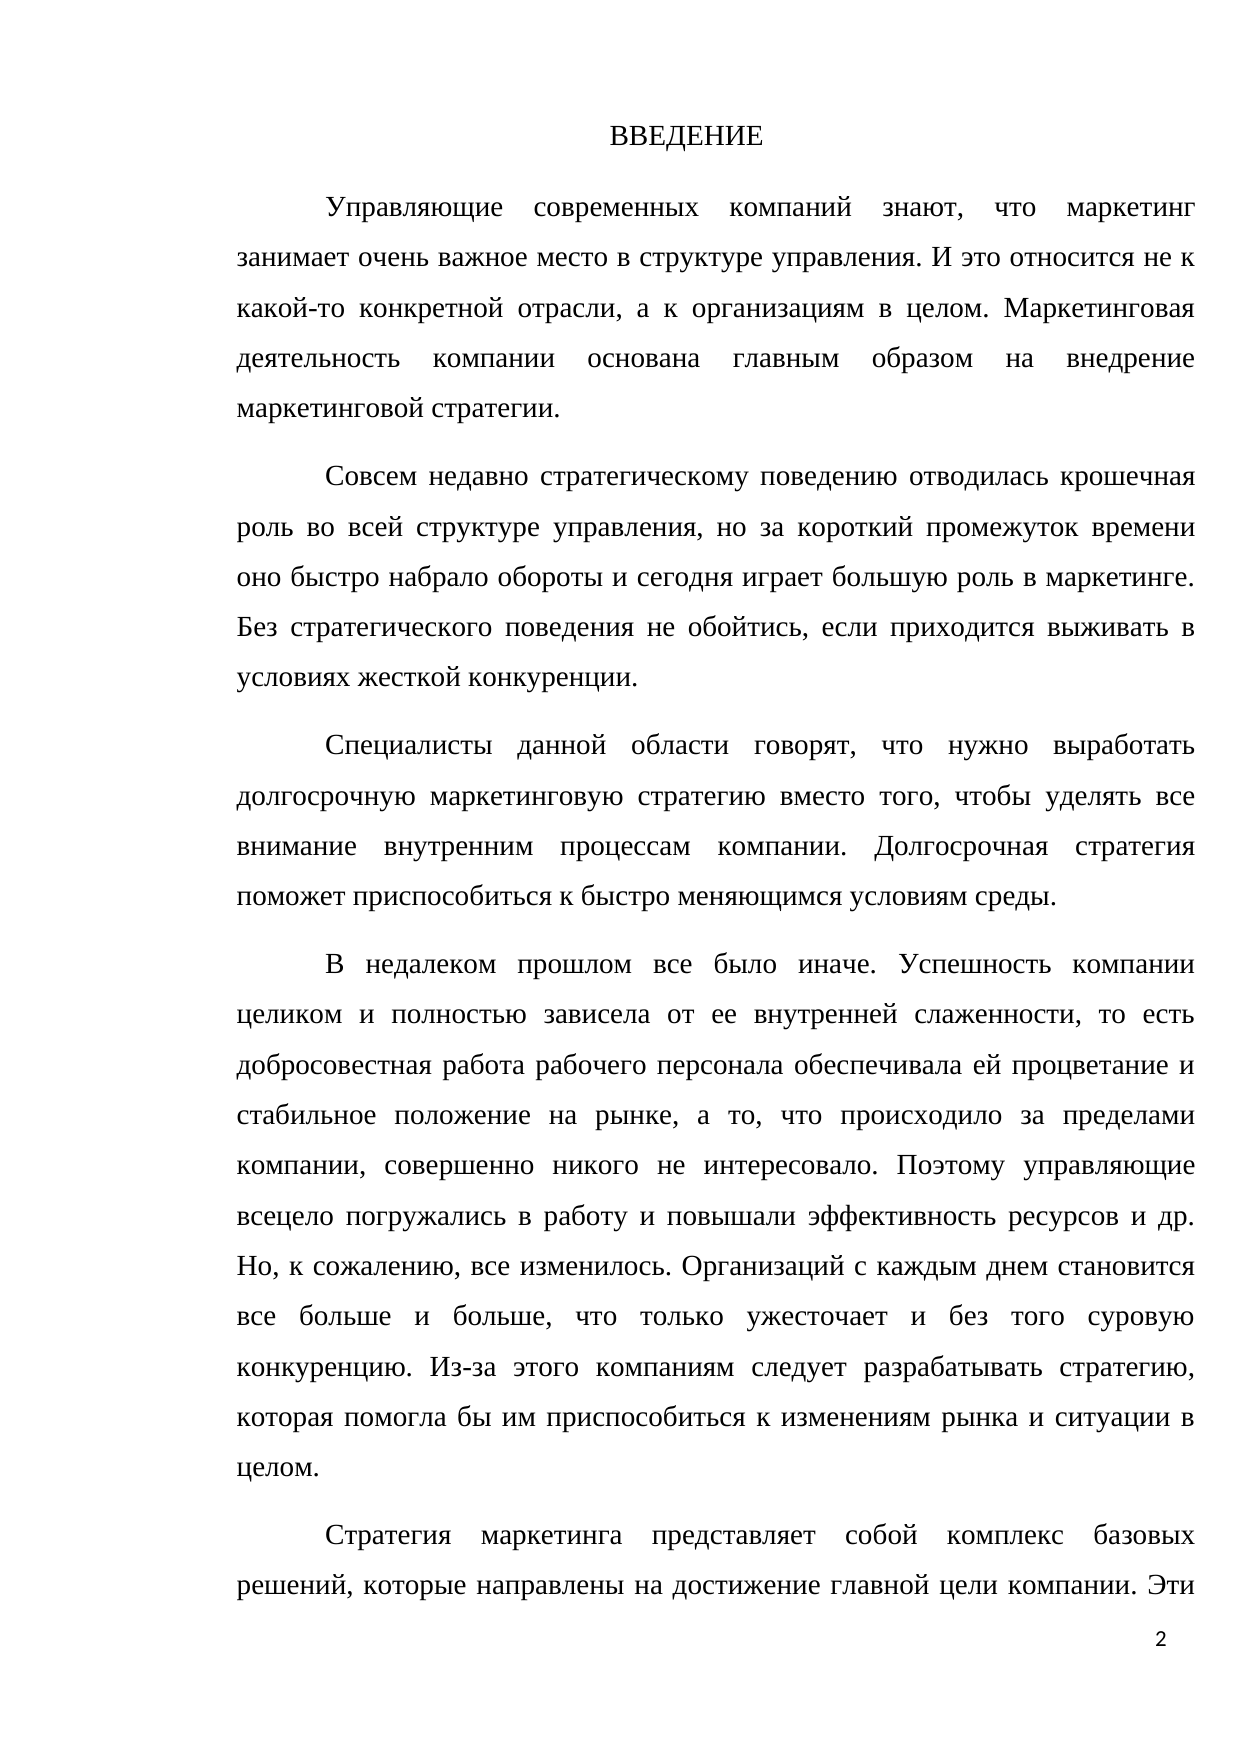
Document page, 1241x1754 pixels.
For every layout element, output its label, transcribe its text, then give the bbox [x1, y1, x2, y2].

text Специалисты данной области говорят, что нужно выработать долгосрочную маркетинговую стратегию вместо того, чтобы уделять все внимание внутренним процессам компании. Долгосрочная стратегия поможет приспособиться к быстро меняющимся условиям среды. [236, 727, 1196, 912]
text Управляющие современных компаний знают, что маркетинг занимает очень важное место в структуре управления. И это относится не к какой-то конкретной отрасли, а к организациям в целом. Маркетинговая деятельность компании основана главным образом на внедрение маркетинговой стратегии. [236, 189, 1196, 424]
text В недалеком прошлом все было иначе. Успешность компании целиком и полностью зависела от ее внутренней слаженности, то есть добросовестная работа рабочего персонала обеспечивала ей процветание и стабильное положение на рынке, а то, что происходило за пределами компании, совершенно никого не интересовало. Поэтому управляющие всецело погружались в работу и повышали эффективность ресурсов и др. Но, к сожалению, все изменилось. Организаций с каждым днем становится все больше и больше, что только ужесточает и без того суровую конкуренцию. Из-за этого компаниям следует разрабатывать стратегию, которая помогла бы им приспособиться к изменениям рынка и ситуации в целом. [236, 946, 1196, 1483]
text Совсем недавно стратегическому поведению отводилась крошечная роль во всей структуре управления, но за короткий промежуток времени оно быстро набрало обороты и сегодня играет большую роль в маркетинге. Без стратегического поведения не обойтись, если приходится выживать в условиях жесткой конкуренции. [236, 458, 1196, 693]
text ВВЕДЕНИЕ [207, 118, 1166, 152]
